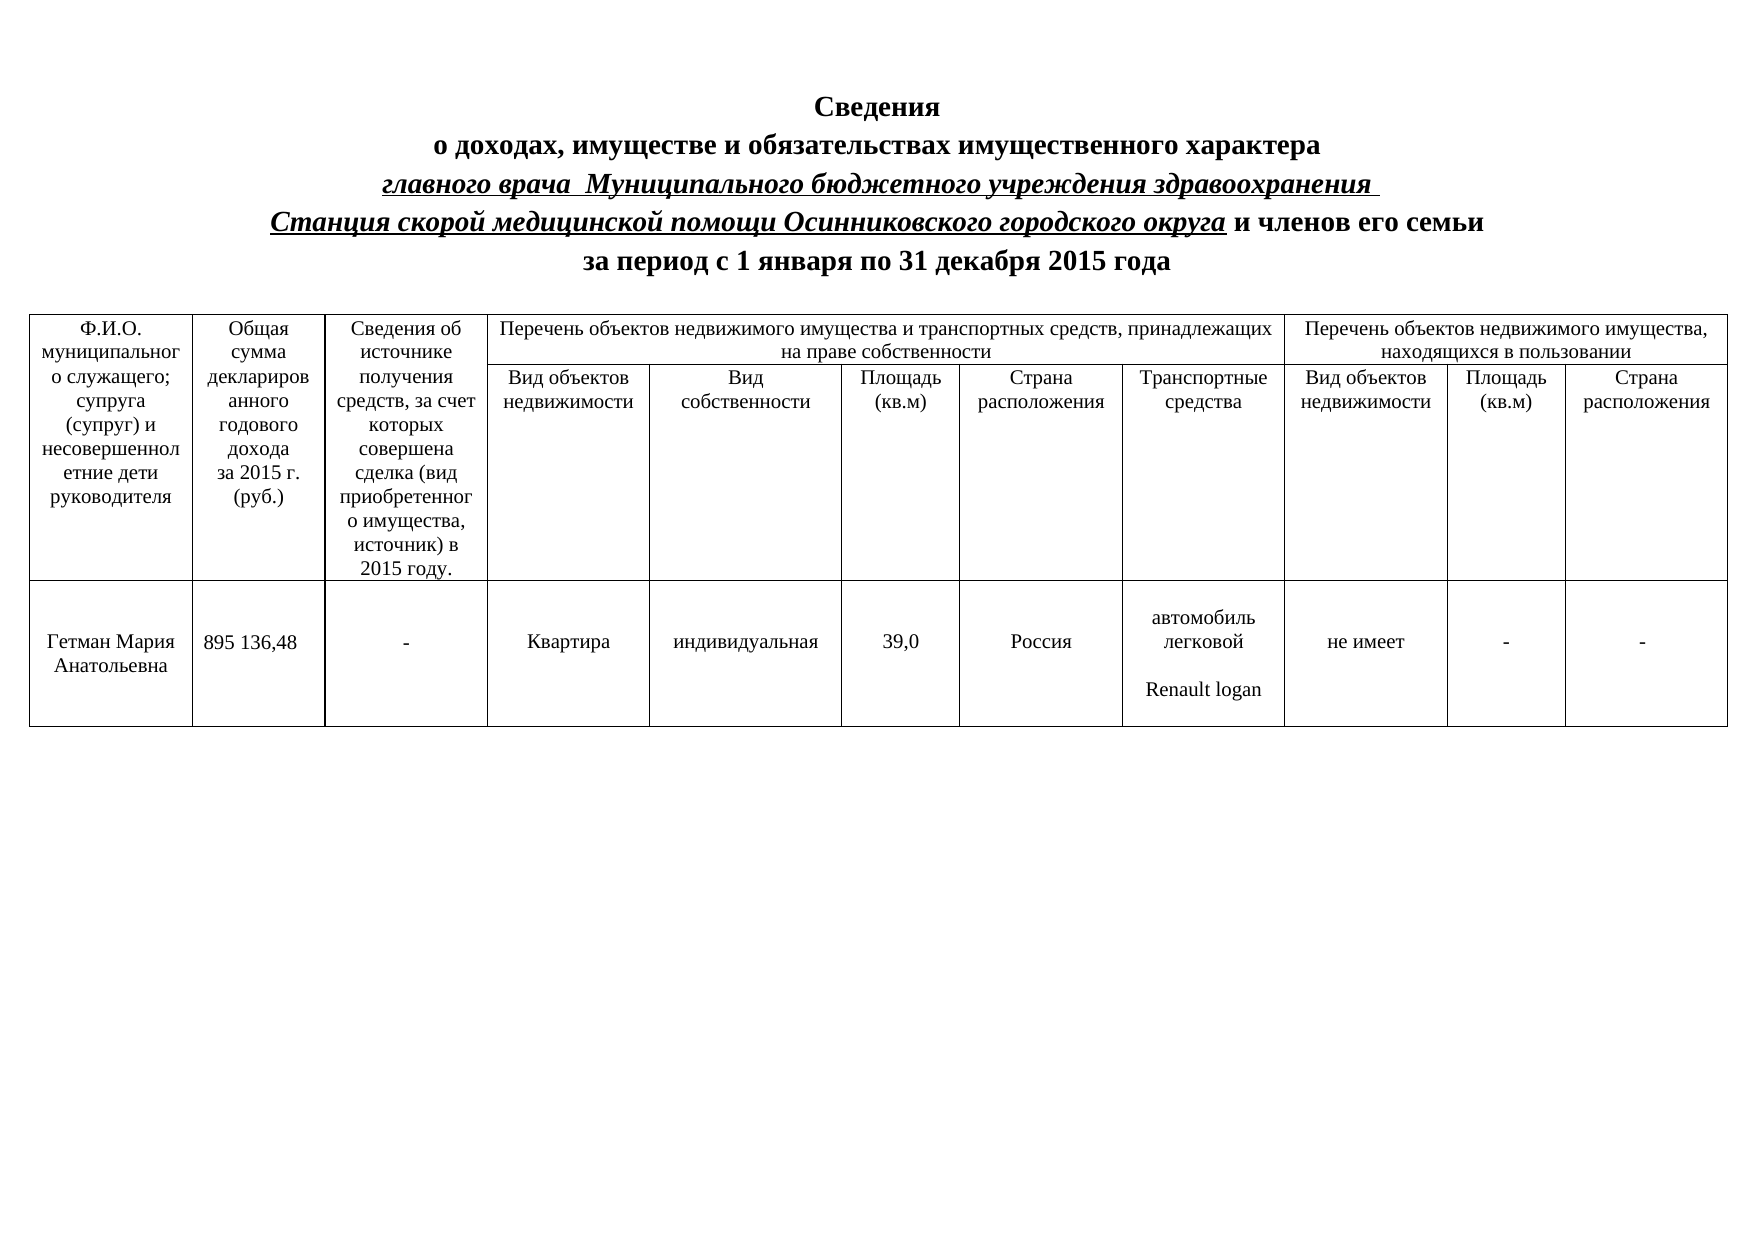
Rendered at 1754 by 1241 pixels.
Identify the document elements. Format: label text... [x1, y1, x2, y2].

table_header Сведения об источнике получения средств, за счет которых совершена сделка (вид приобретенного имущества, источник) в 2015 году. [326, 315, 487, 580]
table_header Перечень объектов недвижимого имущества и транспортных средств, принадлежащих на праве собственности [488, 315, 1284, 363]
table_cell автомобиль легковой Renault logan [1123, 581, 1284, 726]
table_cell - [1448, 581, 1565, 726]
table_cell Вид объектов недвижимости [488, 365, 649, 580]
text Станция скорой медицинской помощи Осинниковского городского округа и членов его семьи [118, 204, 1636, 238]
table_cell Вид объектов недвижимости [1285, 365, 1447, 580]
text о доходах, имуществе и обязательствах имущественного характера [118, 127, 1636, 161]
table_cell Вид собственности [650, 365, 841, 580]
table_cell Страна расположения [960, 365, 1122, 580]
table_cell индивидуальная [650, 581, 841, 726]
table_cell - [1566, 581, 1727, 726]
table_cell Квартира [488, 581, 649, 726]
text главного врача Муниципального бюджетного учреждения здравоохранения [118, 166, 1636, 199]
table_cell не имеет [1285, 581, 1447, 726]
table_cell 895 136,48 [193, 581, 324, 726]
table_cell Россия [960, 581, 1122, 726]
table_cell 39,0 [842, 581, 959, 726]
text за период с 1 января по 31 декабря 2015 года [118, 243, 1636, 276]
table_header Перечень объектов недвижимого имущества, находящихся в пользовании [1285, 315, 1727, 363]
table_cell Площадь (кв.м) [1448, 365, 1565, 580]
table_header Ф.И.О. муниципального служащего; супруга (супруг) и несовершеннолетние дети руководителя [30, 315, 192, 580]
text Cведения [118, 89, 1636, 122]
table_header Общая сумма декларированного годового дохода за . (руб.) [193, 315, 324, 580]
table_cell Страна расположения [1566, 365, 1727, 580]
table_cell Площадь (кв.м) [842, 365, 959, 580]
table_cell Транспортные средства [1123, 365, 1284, 580]
table_cell - [326, 581, 487, 726]
table_cell Гетман Мария Анатольевна [30, 581, 192, 726]
